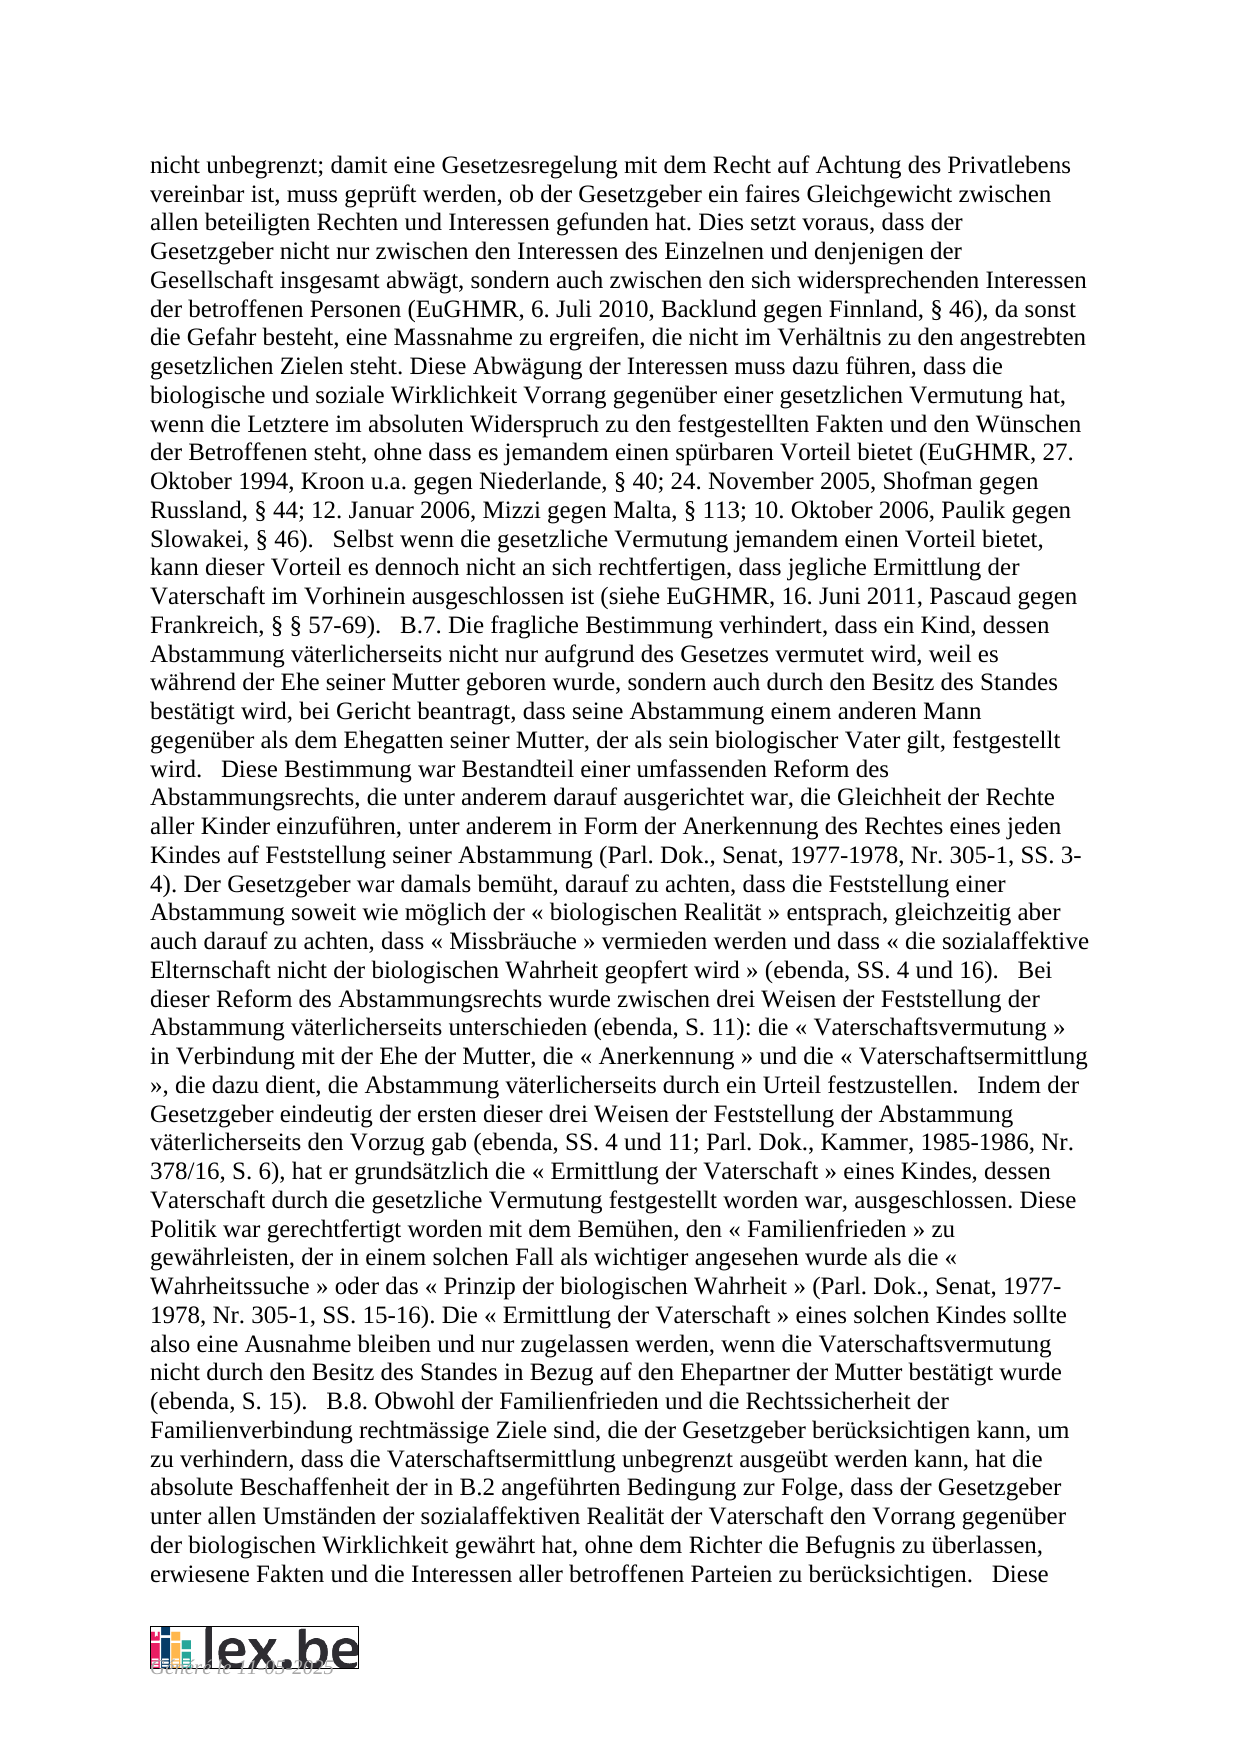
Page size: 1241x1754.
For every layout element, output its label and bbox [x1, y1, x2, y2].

picture [151, 1627, 358, 1668]
text [150, 150, 1090, 1587]
